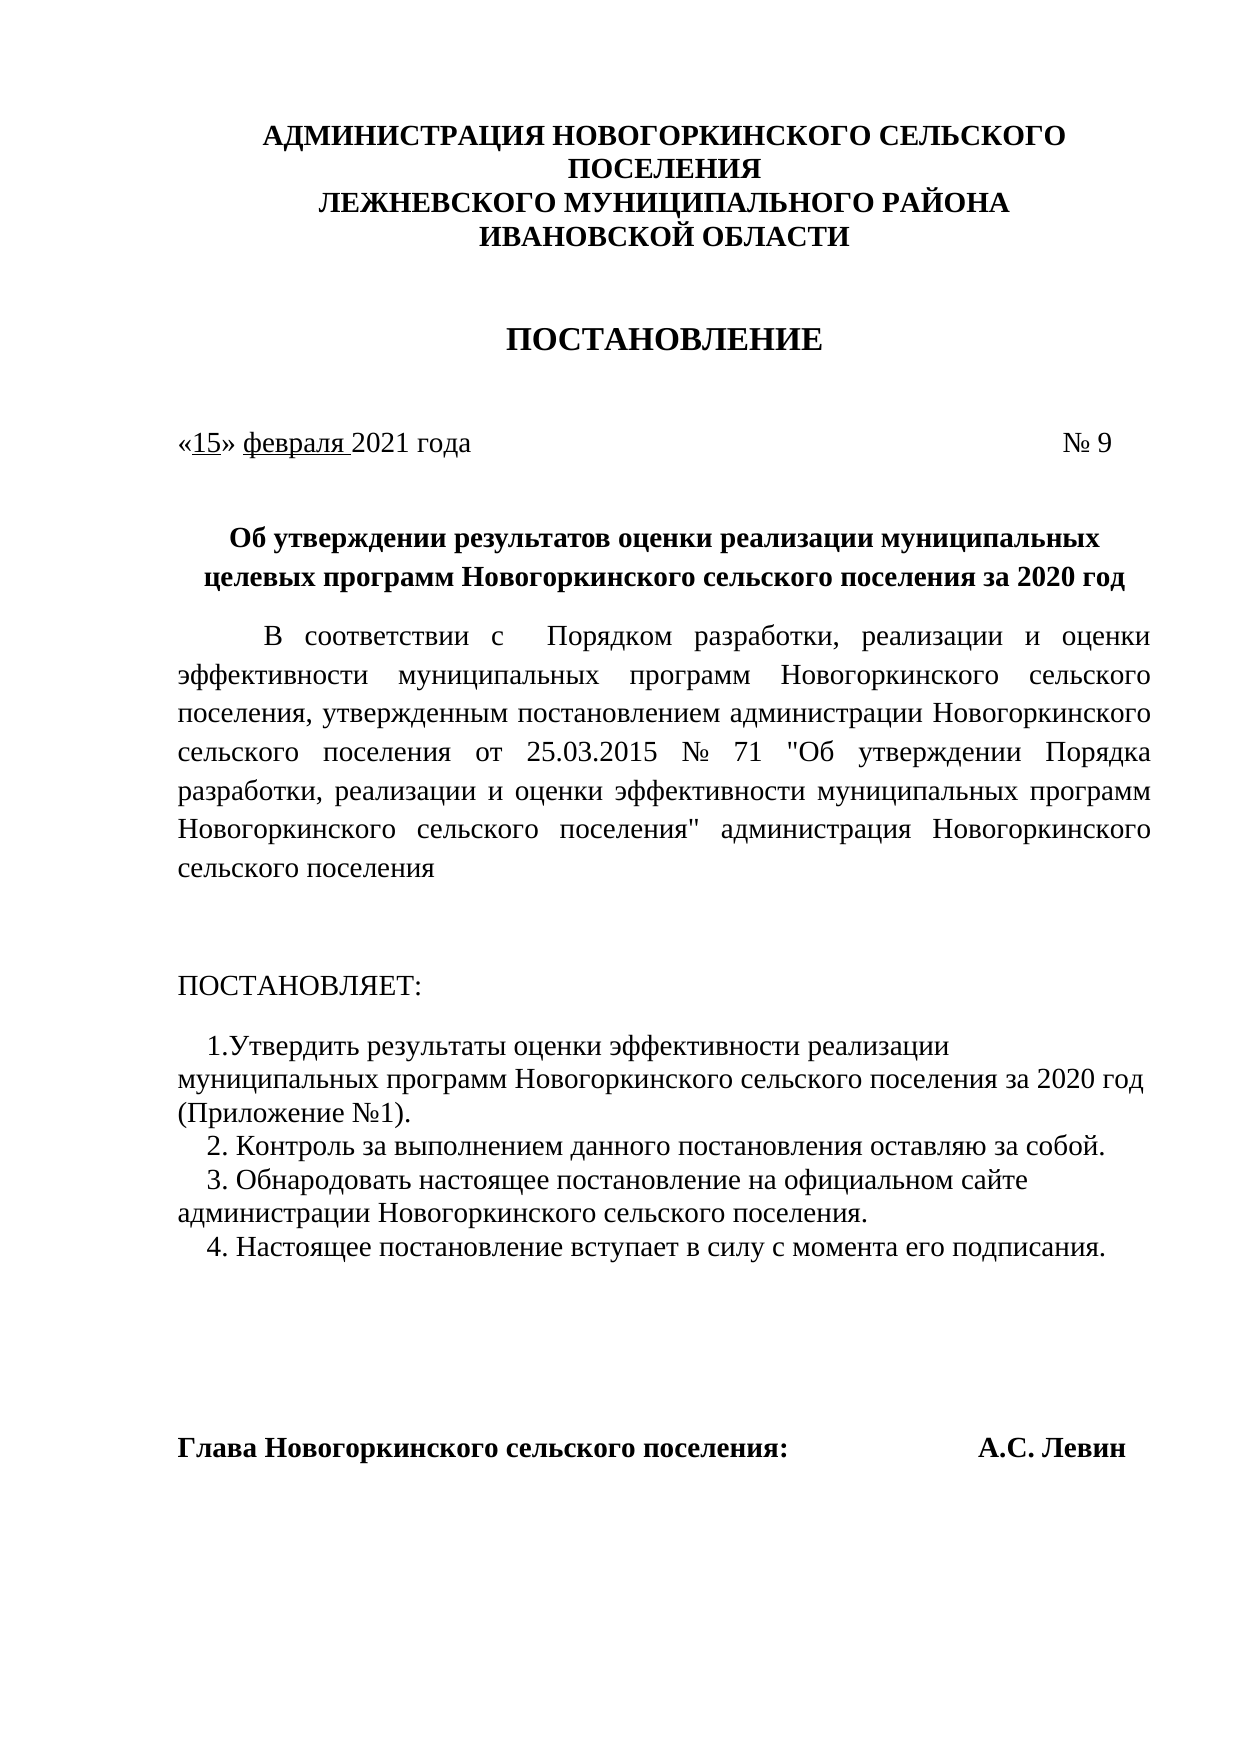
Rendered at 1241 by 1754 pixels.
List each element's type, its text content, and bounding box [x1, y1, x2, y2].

text ПОСТАНОВЛЕНИЕ [177, 319, 1152, 358]
text 1.Утвердить результаты оценки эффективности реализации муниципальных программ Новогоркинского сельского поселения за 2020 год (Приложение №1). [177, 1028, 1152, 1128]
text 2. Контроль за выполнением данного постановления оставляю за собой. [177, 1128, 1152, 1162]
text 4. Настоящее постановление вступает в силу с момента его подписания. [177, 1229, 1152, 1263]
text В соответствии с Порядком разработки, реализации и оценки эффективности муниципальных программ Новогоркинского сельского поселения, утвержденным постановлением администрации Новогоркинского сельского поселения от 25.03.2015 № 71 "Об утверждении Порядка разработки, реализации и оценки эффективности муниципальных программ Новогоркинского сельского поселения" администрация Новогоркинского сельского поселения [177, 618, 1152, 883]
text 3. Обнародовать настоящее постановление на официальном сайте администрации Новогоркинского сельского поселения. [177, 1162, 1152, 1229]
text ПОСТАНОВЛЯЕТ: [177, 968, 1152, 1002]
text ИВАНОВСКОЙ ОБЛАСТИ [177, 219, 1152, 252]
text Об утверждении результатов оценки реализации муниципальных целевых программ Новогоркинского сельского поселения за 2020 год [177, 521, 1152, 593]
text «15» февраля 2021 года № 9 [177, 425, 1152, 458]
text ЛЕЖНЕВСКОГО МУНИЦИПАЛЬНОГО РАЙОНА [177, 185, 1152, 219]
text АДМИНИСТРАЦИЯ НОВОГОРКИНСКОГО СЕЛЬСКОГО ПОСЕЛЕНИЯ [177, 118, 1152, 185]
text Глава Новогоркинского сельского поселения: А.С. Левин [177, 1430, 1152, 1464]
